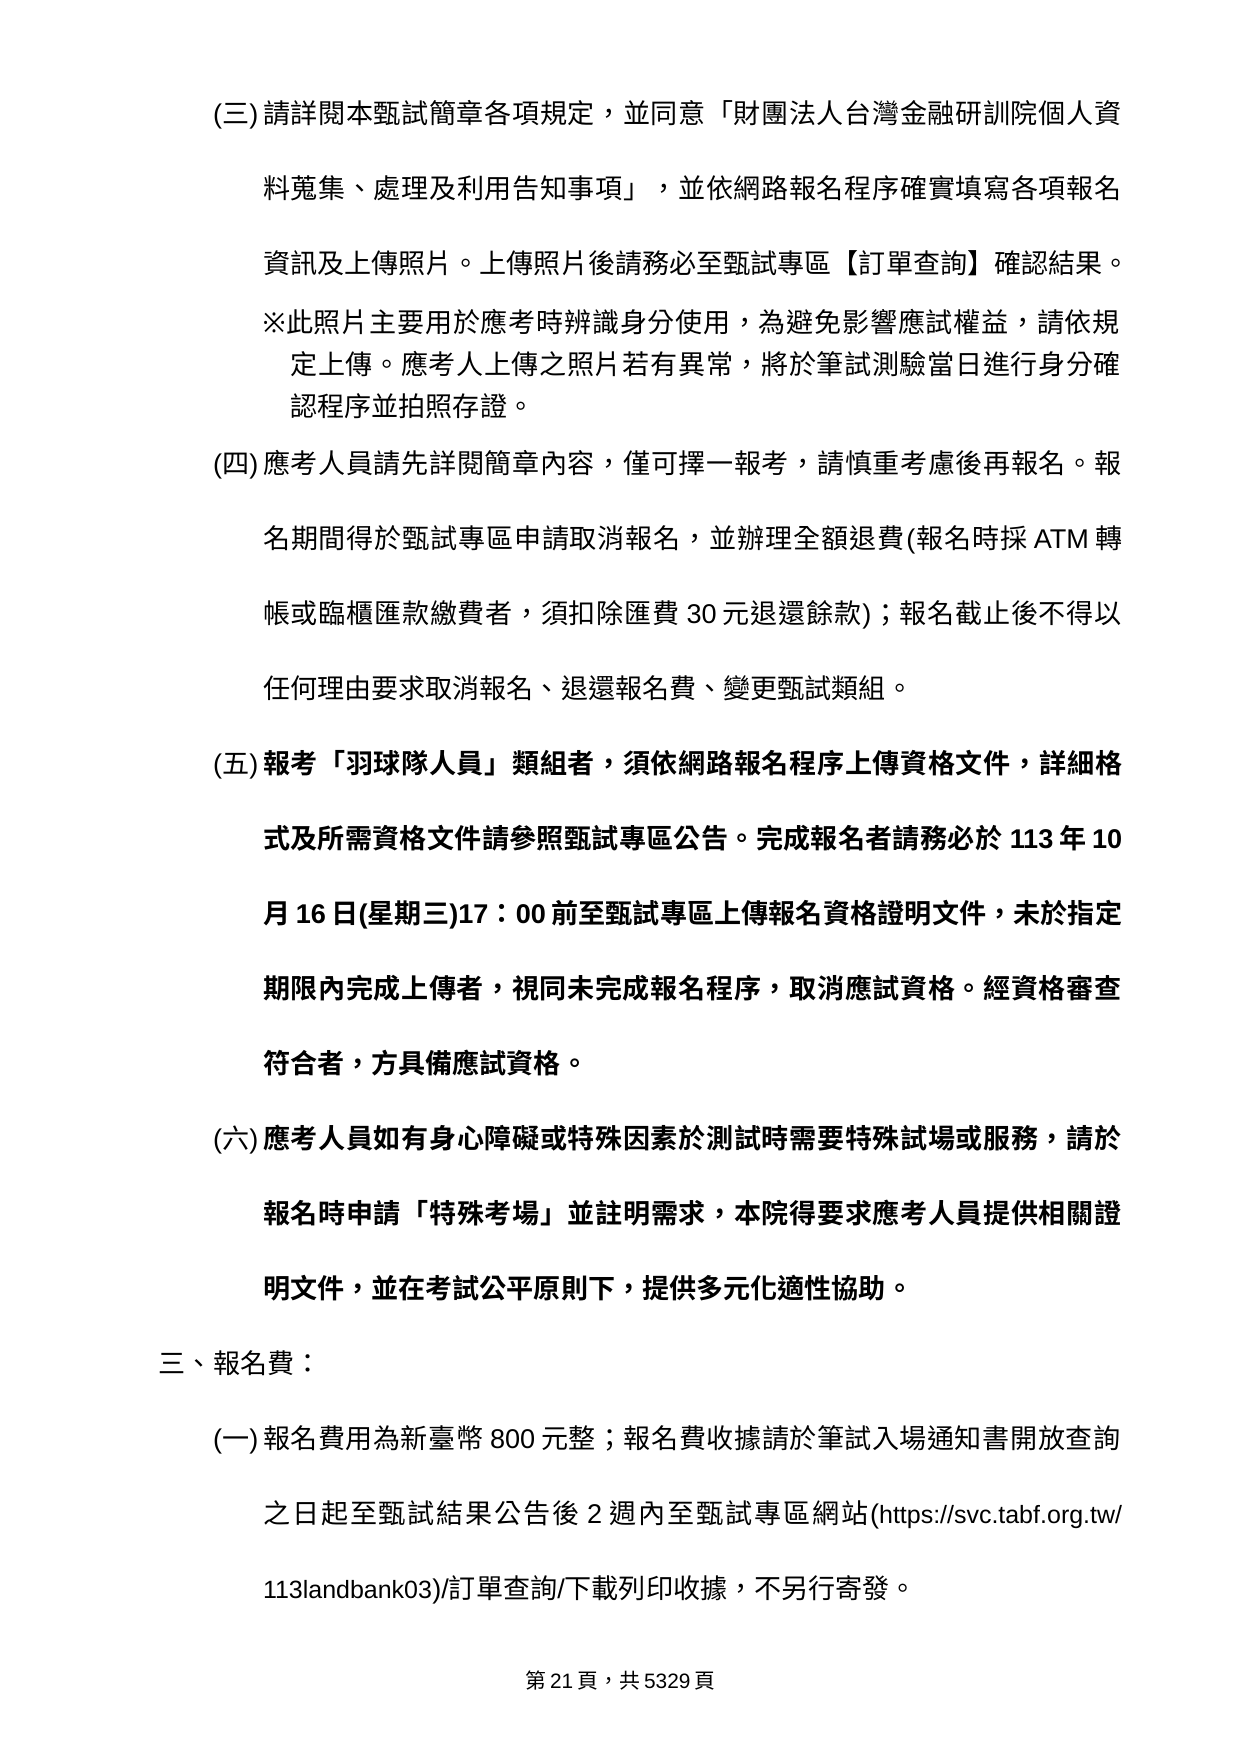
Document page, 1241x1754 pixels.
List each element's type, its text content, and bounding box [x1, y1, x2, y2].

list 應考人員請先詳閱簡章內容，僅可擇一報考，請慎重考慮後再報名。報名期間得於甄試專區申請取消報名，並辦理全額退費(報名時採ATM轉帳或臨櫃匯款繳費者，須扣除匯費30元退還餘款)；報名截止後不得以任何理由要求取消報名、退還報名費、變更甄試類組。 [213, 424, 1122, 724]
list 報名費： [158, 1324, 1122, 1399]
text ※此照片主要用於應考時辨識身分使用，為避免影響應試權益，請依規定上傳。應考人上傳之照片若有異常，將於筆試測驗當日進行身分確認程序並拍照存證。 [263, 299, 1122, 424]
list 報名費用為新臺幣800元整；報名費收據請於筆試入場通知書開放查詢之日起至甄試結果公告後2週內至甄試專區網站(https://svc.tabf.org.tw/113landbank03)/訂單查詢/下載列印收據，不另行寄發。 [213, 1399, 1122, 1624]
list 請詳閱本甄試簡章各項規定，並同意「財團法人台灣金融研訓院個人資料蒐集、處理及利用告知事項」，並依網路報名程序確實填寫各項報名資訊及上傳照片。上傳照片後請務必至甄試專區【訂單查詢】確認結果。 [213, 74, 1122, 299]
list 應考人員如有身心障礙或特殊因素於測試時需要特殊試場或服務，請於報名時申請「特殊考場」並註明需求，本院得要求應考人員提供相關證明文件，並在考試公平原則下，提供多元化適性協助。 [213, 1099, 1122, 1324]
list 報考「羽球隊人員」類組者，須依網路報名程序上傳資格文件，詳細格式及所需資格文件請參照甄試專區公告。完成報名者請務必於113年10月16日(星期三)17：00前至甄試專區上傳報名資格證明文件，未於指定期限內完成上傳者，視同未完成報名程序，取消應試資格。經資格審查符合者，方具備應試資格。 [213, 724, 1122, 1099]
